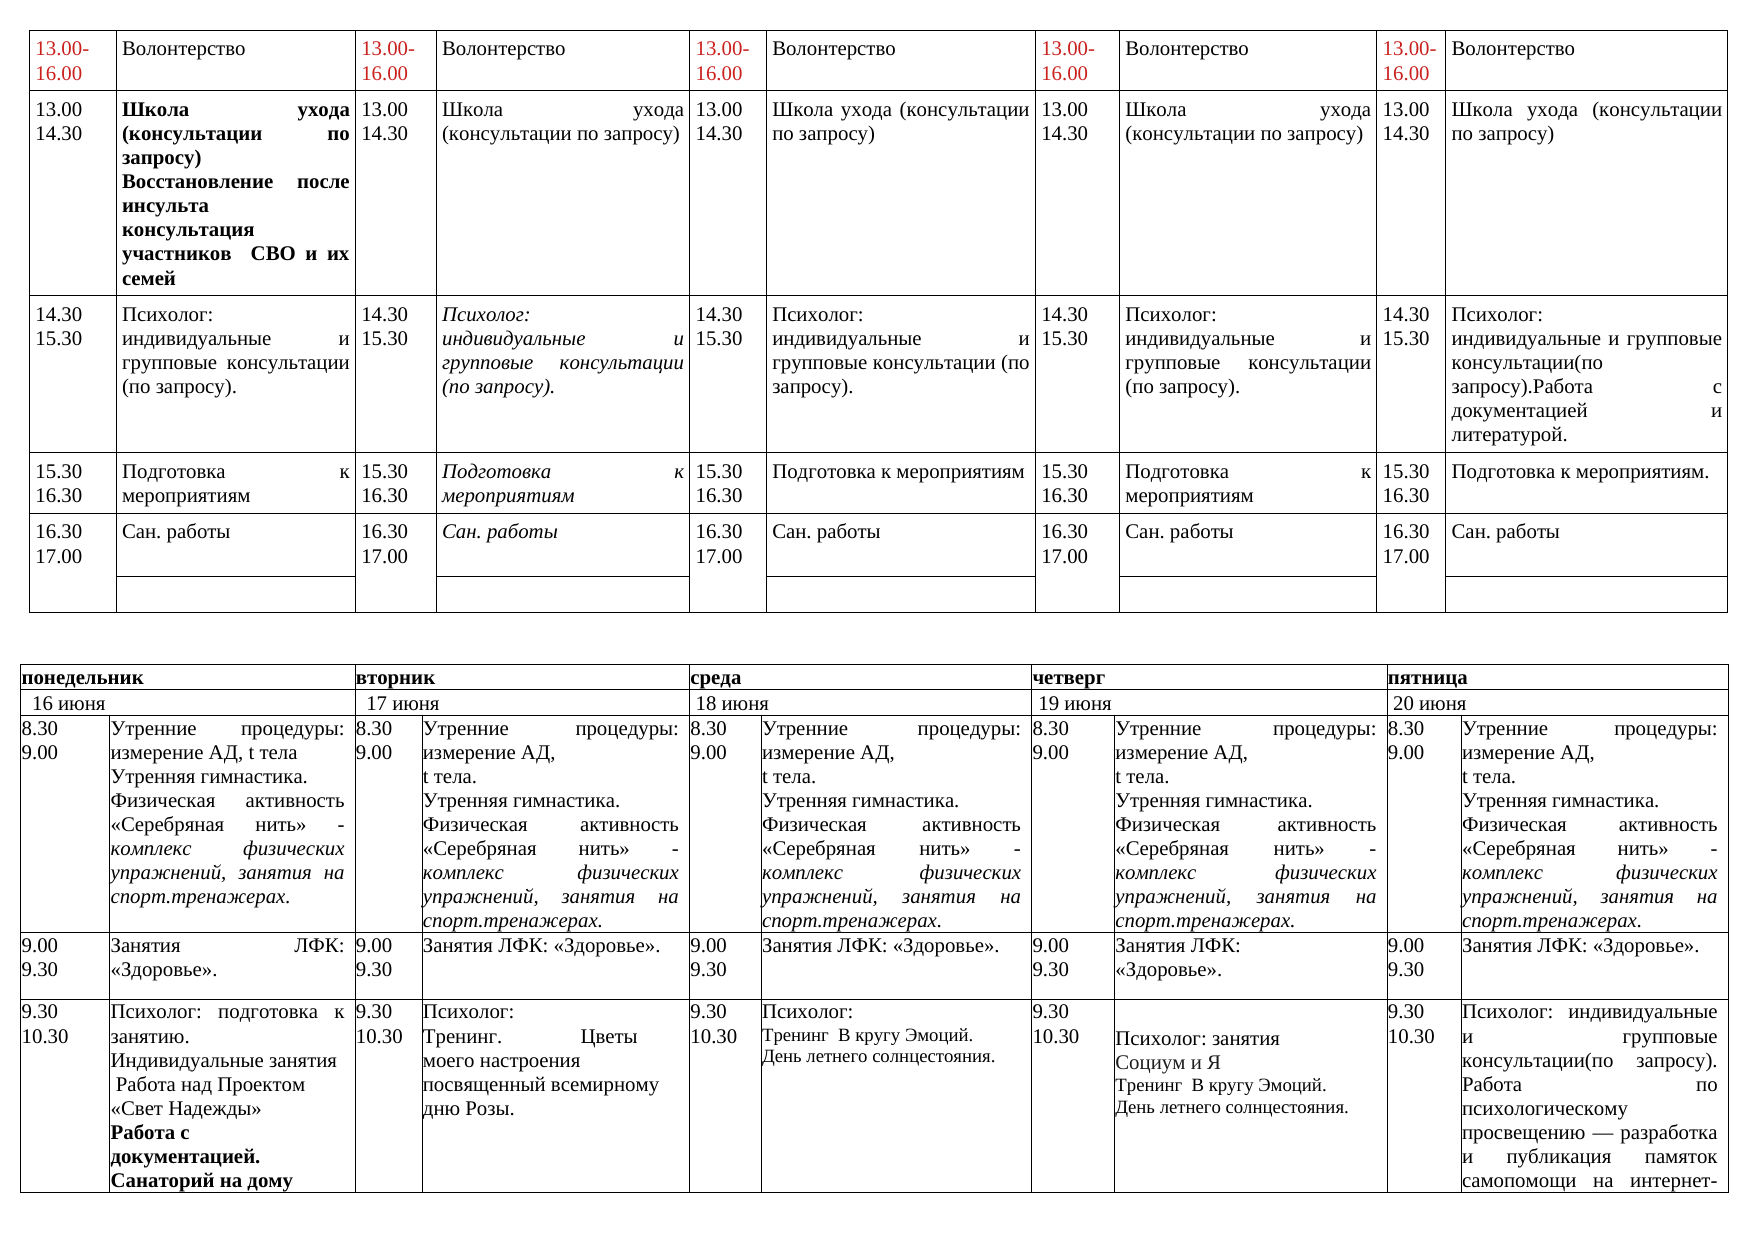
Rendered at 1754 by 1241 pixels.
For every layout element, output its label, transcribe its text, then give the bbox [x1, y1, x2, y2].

table_header понедельник [21, 665, 355, 689]
table_cell 8.30 9.00 [356, 716, 422, 932]
table_header пятница [1388, 665, 1728, 689]
table_cell 9.00 9.30 [1388, 933, 1461, 998]
table_cell 15.30 16.30 [1036, 453, 1119, 513]
table_cell Утренние процедуры: измерение АД, t тела. Утренняя гимнастика. Физическая активность «Серебряная нить» - комплекс физических упражнений, занятия на спорт.тренажерах. [1462, 716, 1728, 932]
table_cell 9.00 9.30 [1032, 933, 1114, 998]
table_cell Школа ухода (консультации по запросу) [767, 91, 1035, 295]
table_cell Психолог: индивидуальные и групповые консультации(по запросу).Работа с документацией и литературой. [1446, 296, 1727, 452]
table_header вторник [356, 665, 689, 689]
table_cell 13.00 14.30 [1036, 91, 1119, 295]
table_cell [110, 1000, 355, 1192]
table_header четверг [1032, 665, 1387, 689]
table_cell 19 июня [1032, 690, 1387, 714]
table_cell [762, 1000, 1031, 1192]
table_cell 9.00 9.30 [690, 933, 761, 998]
table_cell Занятия ЛФК: «Здоровье». [423, 933, 689, 998]
table_cell Утренние процедуры: измерение АД, t тела. Утренняя гимнастика. Физическая активность «Серебряная нить» - комплекс физических упражнений, занятия на спорт.тренажерах. [423, 716, 689, 932]
table_cell Подготовка к мероприятиям [767, 453, 1035, 513]
table_cell Утренние процедуры: измерение АД, t тела. Утренняя гимнастика. Физическая активность «Серебряная нить» - комплекс физических упражнений, занятия на спорт.тренажерах. [762, 716, 1031, 932]
table_cell [1120, 577, 1376, 612]
table_cell Школа ухода (консультации по запросу) [437, 91, 689, 295]
table_cell Утренние процедуры: измерение АД, t тела Утренняя гимнастика. Физическая активность «Серебряная нить» - комплекс физических упражнений, занятия на спорт.тренажерах. [110, 716, 355, 932]
table_cell Сан. работы [1120, 514, 1376, 576]
table_cell Волонтерство [1120, 31, 1376, 90]
table_cell 9.30 10.30 [1032, 1000, 1114, 1192]
table_cell Психолог: индивидуальные и групповые консультации (по запросу). [1120, 296, 1376, 452]
table_cell 9.00 9.30 [356, 933, 422, 998]
table_cell 13.00-16.00 [30, 31, 116, 90]
table_cell 15.30 16.30 [1377, 453, 1445, 513]
table_cell Психолог: индивидуальные и групповые консультации (по запросу). [437, 296, 689, 452]
table_cell 16.30 17.00 [1036, 514, 1119, 612]
table_cell 8.30 9.00 [1032, 716, 1114, 932]
table_cell Занятия ЛФК: «Здоровье». [1115, 933, 1387, 998]
table_cell 16.30 17.00 [30, 514, 116, 612]
table_cell Занятия ЛФК: «Здоровье». [762, 933, 1031, 998]
table_cell 16.30 17.00 [356, 514, 436, 612]
table_cell 14.30 15.30 [1377, 296, 1445, 452]
table_cell 9.30 10.30 [356, 1000, 422, 1192]
table_cell Сан. работы [767, 514, 1035, 576]
table_cell Подготовка к мероприятиям [1120, 453, 1376, 513]
table_cell 15.30 16.30 [356, 453, 436, 513]
table_cell Сан. работы [437, 514, 689, 576]
table_cell Подготовка к мероприятиям [437, 453, 689, 513]
table_cell Утренние процедуры: измерение АД, t тела. Утренняя гимнастика. Физическая активность «Серебряная нить» - комплекс физических упражнений, занятия на спорт.тренажерах. [1115, 716, 1387, 932]
table_cell 14.30 15.30 [690, 296, 766, 452]
table_header среда [690, 665, 1031, 689]
table_cell Психолог: индивидуальные и групповые консультации (по запросу). [767, 296, 1035, 452]
table_cell [437, 577, 689, 612]
table_cell Психолог: индивидуальные и групповые консультации (по запросу). [117, 296, 355, 452]
table_cell 9.30 10.30 [1388, 1000, 1461, 1192]
table_cell [767, 577, 1035, 612]
table_cell Сан. работы [1446, 514, 1727, 576]
table_cell 9.30 10.30 [21, 1000, 109, 1192]
table_cell 16.30 17.00 [690, 514, 766, 612]
table_cell Волонтерство [117, 31, 355, 90]
table_cell 13.00 14.30 [30, 91, 116, 295]
table_cell 18 июня [690, 690, 1031, 714]
table_cell Школа ухода (консультации по запросу) [1120, 91, 1376, 295]
table_cell 14.30 15.30 [1036, 296, 1119, 452]
table_cell [117, 577, 355, 612]
table_cell 14.30 15.30 [30, 296, 116, 452]
table_cell Сан. работы [117, 514, 355, 576]
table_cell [423, 1000, 689, 1192]
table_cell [1462, 1000, 1728, 1192]
table_cell 16.30 17.00 [1377, 514, 1445, 612]
table_cell 13.00-16.00 [1377, 31, 1445, 90]
table_cell Подготовка к мероприятиям. [1446, 453, 1727, 513]
table_cell 8.30 9.00 [690, 716, 761, 932]
table_cell Школа ухода (консультации по запросу) Восстановление после инсульта консультация участников СВО и их семей [117, 91, 355, 295]
table_cell 14.30 15.30 [356, 296, 436, 452]
table_cell [1446, 577, 1727, 612]
table_cell 13.00 14.30 [690, 91, 766, 295]
table_cell 8.30 9.00 [1388, 716, 1461, 932]
table_cell 13.00-16.00 [1036, 31, 1119, 90]
table_cell 15.30 16.30 [30, 453, 116, 513]
table_cell 13.00-16.00 [690, 31, 766, 90]
table_cell 13.00 14.30 [1377, 91, 1445, 295]
table_cell 13.00 14.30 [356, 91, 436, 295]
table_cell 9.30 10.30 [690, 1000, 761, 1192]
table_cell 17 июня [356, 690, 689, 714]
table_cell 9.00 9.30 [21, 933, 109, 998]
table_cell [1115, 1000, 1387, 1192]
table_cell 16 июня [21, 690, 355, 714]
table_cell 13.00-16.00 [356, 31, 436, 90]
table_cell 15.30 16.30 [690, 453, 766, 513]
table_cell Волонтерство [437, 31, 689, 90]
table_cell 8.30 9.00 [21, 716, 109, 932]
table_cell Подготовка к мероприятиям [117, 453, 355, 513]
table_cell Занятия ЛФК: «Здоровье». [110, 933, 355, 998]
table_cell Волонтерство [1446, 31, 1727, 90]
table_cell Школа ухода (консультации по запросу) [1446, 91, 1727, 295]
table_cell Занятия ЛФК: «Здоровье». [1462, 933, 1728, 998]
table_cell 20 июня [1388, 690, 1728, 714]
table_cell Волонтерство [767, 31, 1035, 90]
